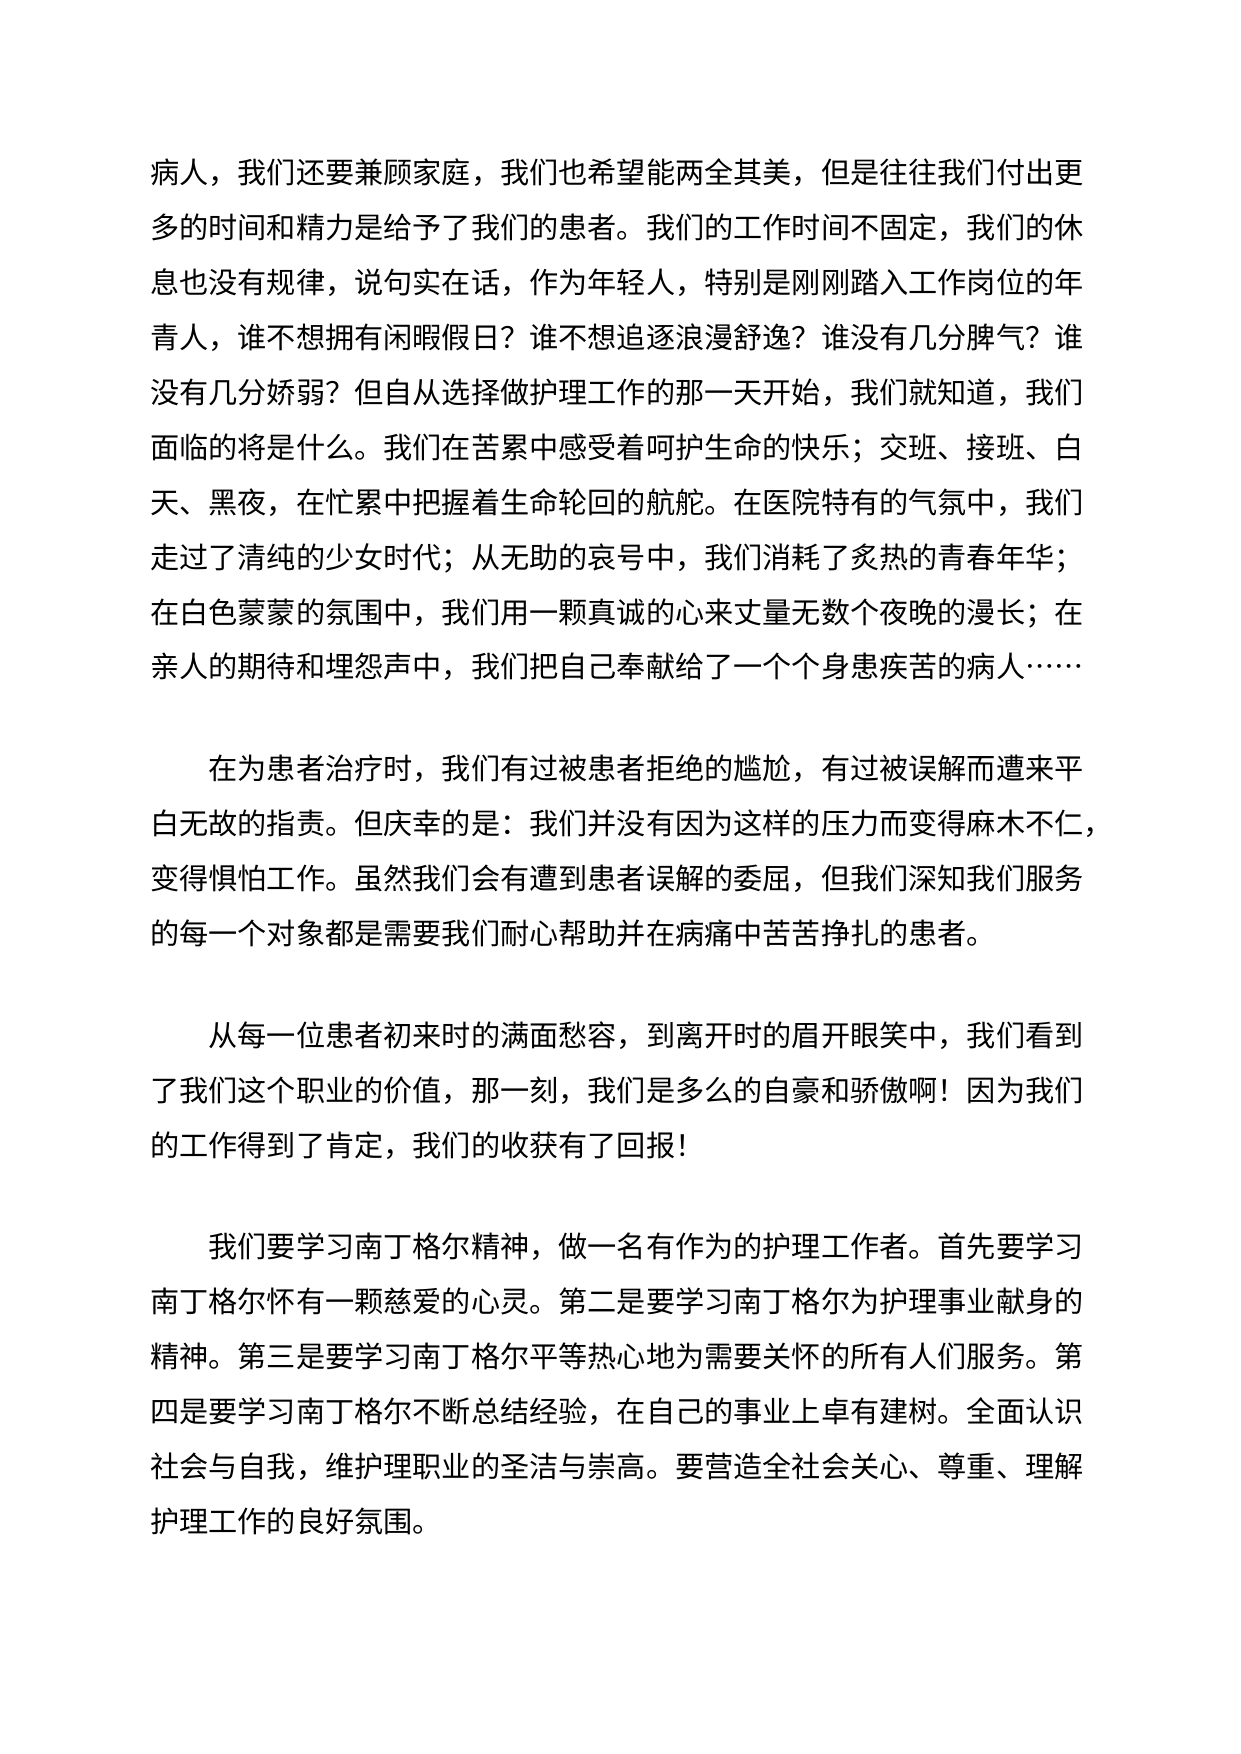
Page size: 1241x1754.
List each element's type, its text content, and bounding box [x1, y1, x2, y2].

text 在为患者治疗时，我们有过被患者拒绝的尴尬，有过被误解而遭来平白无故的指责。但庆幸的是：我们并没有因为这样的压力而变得麻木不仁，变得惧怕工作。虽然我们会有遭到患者误解的委屈，但我们深知我们服务的每一个对象都是需要我们耐心帮助并在病痛中苦苦挣扎的患者。 [150, 746, 1090, 953]
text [150, 150, 1090, 686]
text 我们要学习南丁格尔精神，做一名有作为的护理工作者。首先要学习南丁格尔怀有一颗慈爱的心灵。第二是要学习南丁格尔为护理事业献身的精神。第三是要学习南丁格尔平等热心地为需要关怀的所有人们服务。第四是要学习南丁格尔不断总结经验，在自己的事业上卓有建树。全面认识社会与自我，维护理职业的圣洁与崇高。要营造全社会关心、尊重、理解护理工作的良好氛围。 [150, 1224, 1090, 1541]
text 从每一位患者初来时的满面愁容，到离开时的眉开眼笑中，我们看到了我们这个职业的价值，那一刻，我们是多么的自豪和骄傲啊！因为我们的工作得到了肯定，我们的收获有了回报！ [150, 1012, 1090, 1164]
